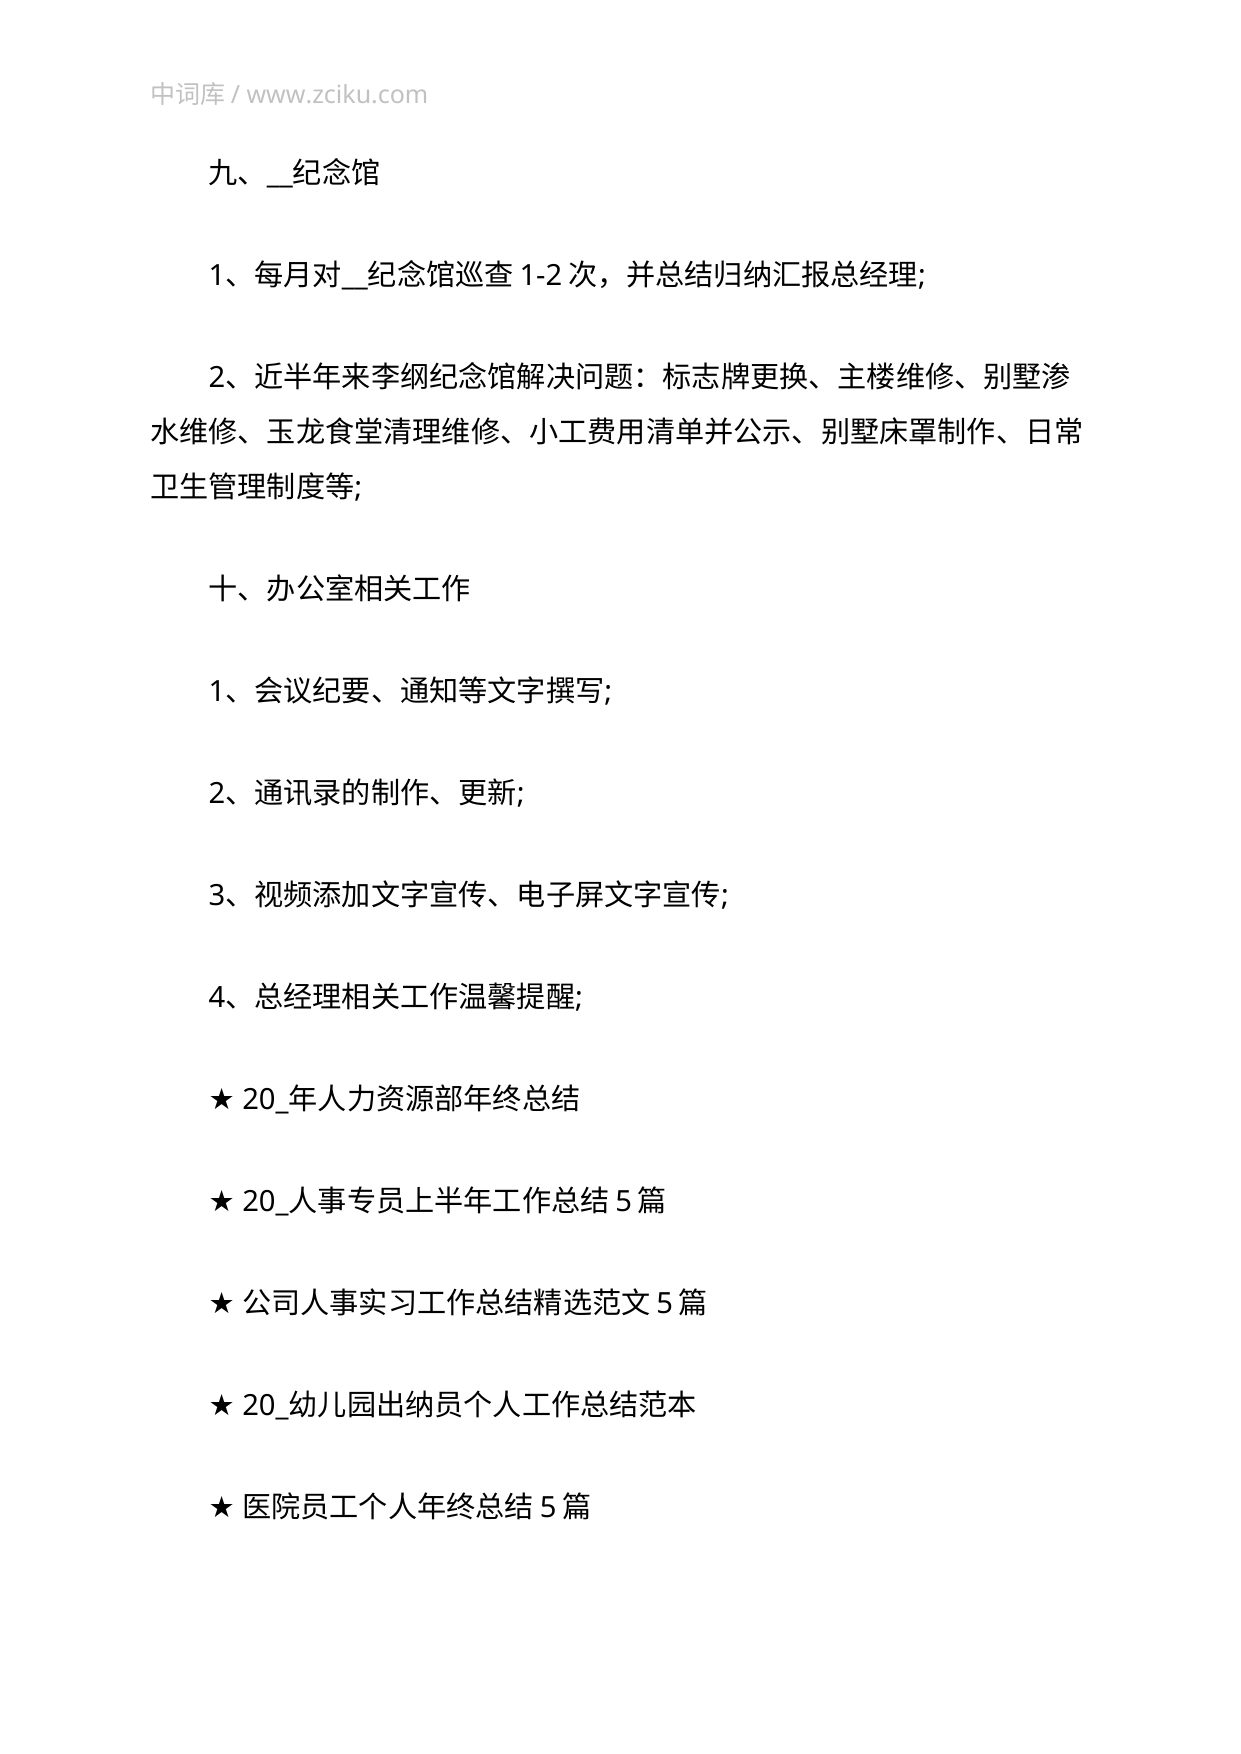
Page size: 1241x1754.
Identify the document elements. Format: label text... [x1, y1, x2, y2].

text ★ 20_年人力资源部年终总结 [150, 1076, 1090, 1118]
text 3、视频添加文字宣传、电子屏文字宣传; [150, 872, 1090, 914]
text ★ 公司人事实习工作总结精选范文5篇 [150, 1279, 1090, 1322]
text 2、近半年来李纲纪念馆解决问题：标志牌更换、主楼维修、别墅渗水维修、玉龙食堂清理维修、小工费用清单并公示、别墅床罩制作、日常卫生管理制度等; [150, 354, 1090, 506]
text ★ 20_幼儿园出纳员个人工作总结范本 [150, 1381, 1090, 1424]
text ★ 20_人事专员上半年工作总结5篇 [150, 1177, 1090, 1220]
text 十、办公室相关工作 [150, 566, 1090, 608]
text 1、会议纪要、通知等文字撰写; [150, 668, 1090, 710]
text 1、每月对__纪念馆巡查1-2次，并总结归纳汇报总经理; [150, 252, 1090, 294]
text 九、__纪念馆 [150, 150, 1090, 192]
text 4、总经理相关工作温馨提醒; [150, 973, 1090, 1016]
text 2、通讯录的制作、更新; [150, 769, 1090, 812]
text ★ 医院员工个人年终总结5篇 [150, 1483, 1090, 1526]
